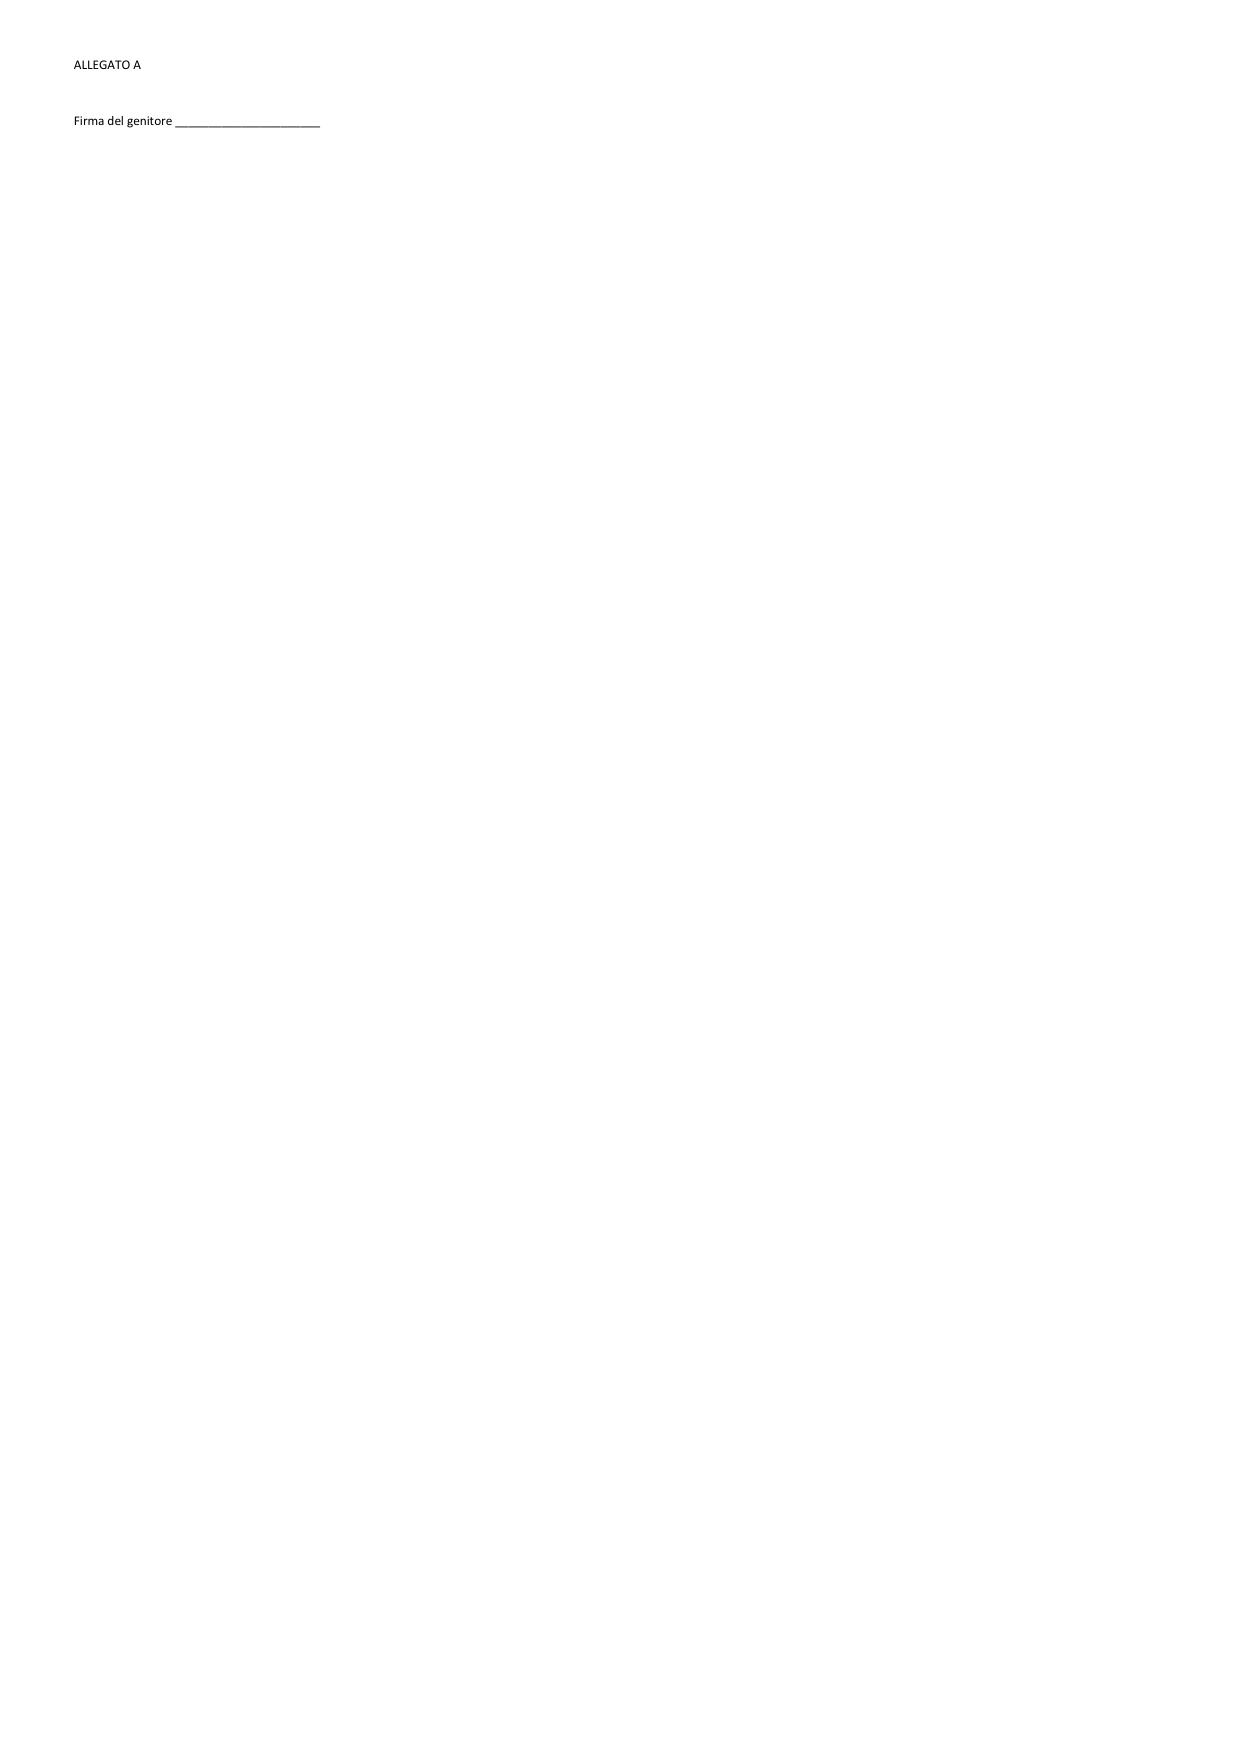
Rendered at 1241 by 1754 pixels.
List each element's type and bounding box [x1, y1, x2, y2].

text [74, 100, 1181, 128]
